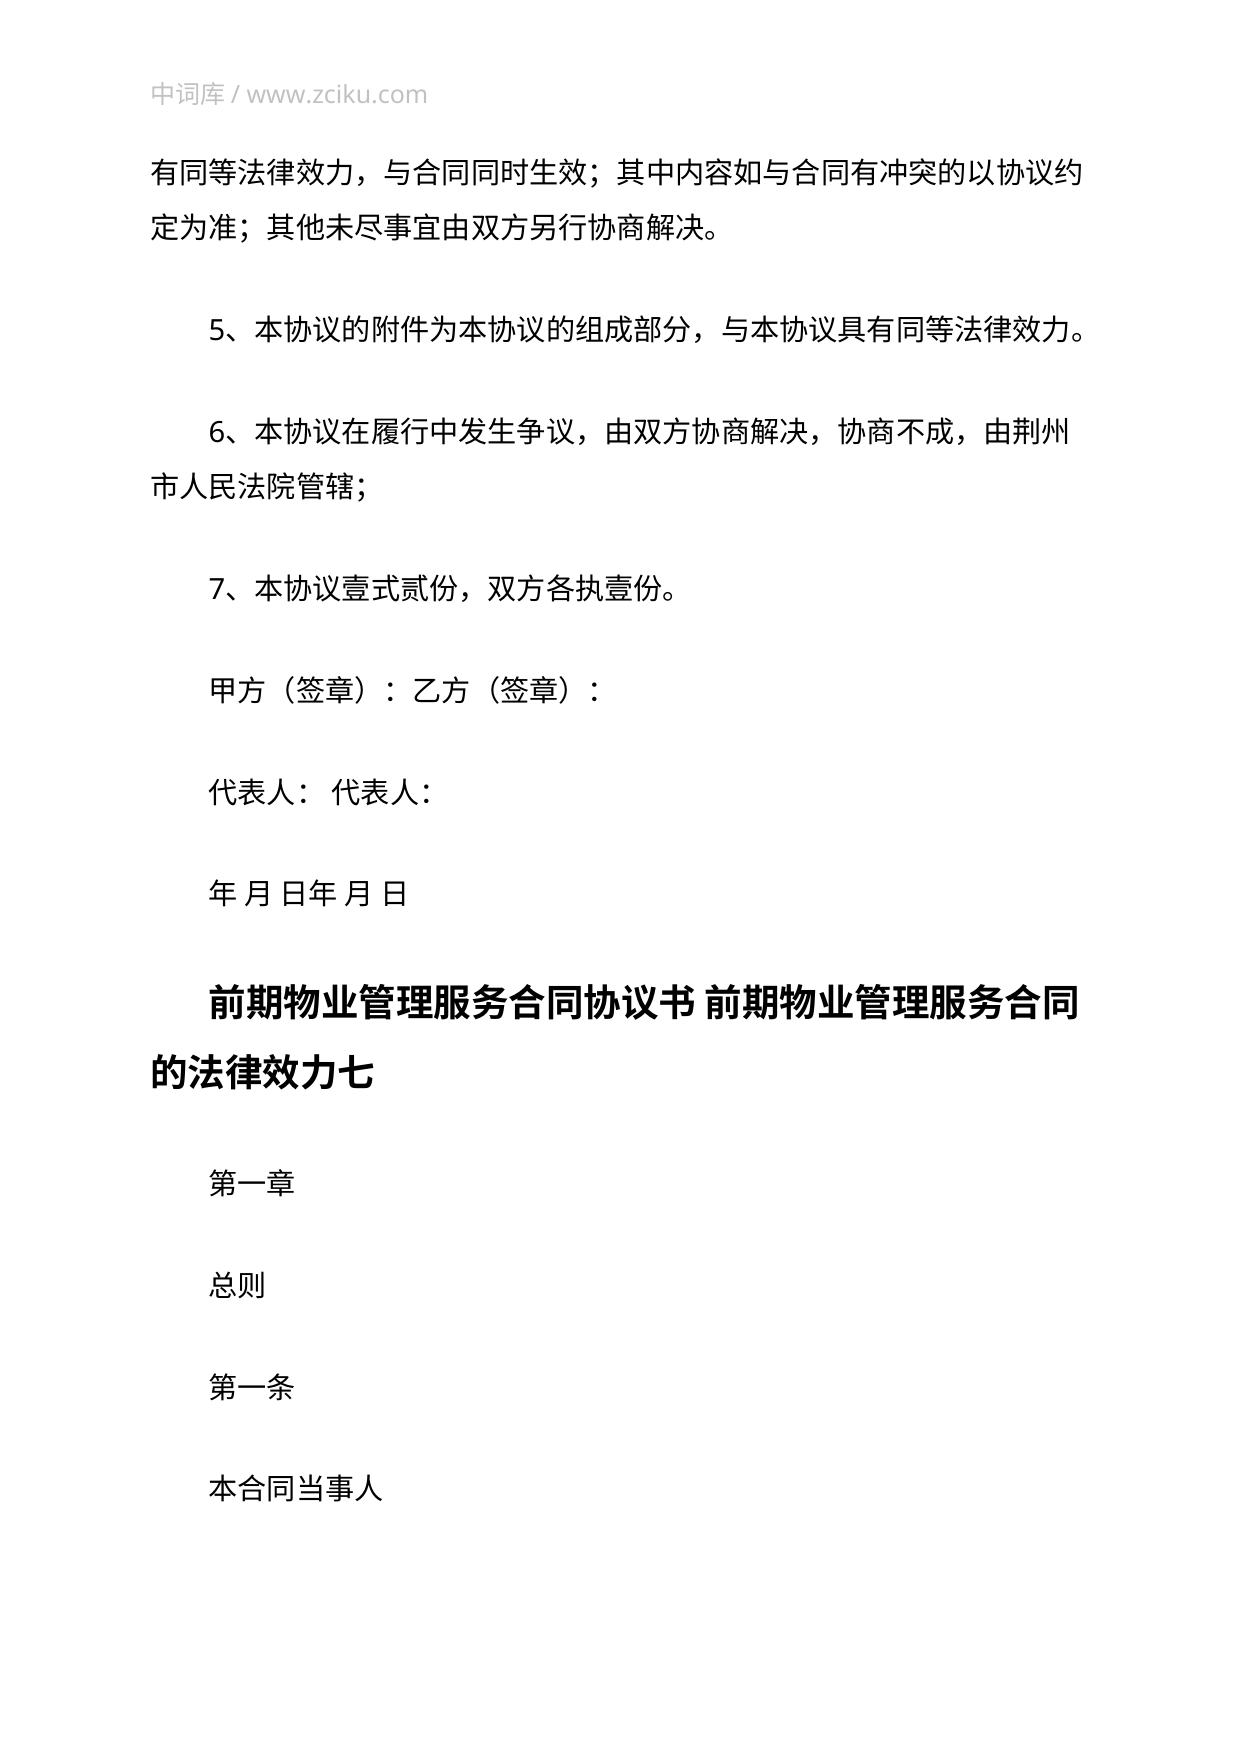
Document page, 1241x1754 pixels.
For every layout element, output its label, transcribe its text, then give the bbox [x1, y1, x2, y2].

text 6、本协议在履行中发生争议，由双方协商解决，协商不成，由荆州市人民法院管辖； [150, 409, 1090, 506]
text 代表人： 代表人： [150, 769, 1090, 811]
text 年 月 日年 月 日 [150, 871, 1090, 913]
text 5、本协议的附件为本协议的组成部分，与本协议具有同等法律效力。 [150, 307, 1090, 349]
text 甲方（签章）：乙方（签章）： [150, 667, 1090, 710]
text 本合同当事人 [150, 1466, 1090, 1508]
text 总则 [150, 1262, 1090, 1305]
text 第一条 [150, 1364, 1090, 1406]
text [150, 150, 1090, 247]
text 第一章 [150, 1161, 1090, 1203]
text 前期物业管理服务合同协议书 前期物业管理服务合同的法律效力七 [150, 973, 1090, 1097]
text 7、本协议壹式贰份，双方各执壹份。 [150, 565, 1090, 608]
